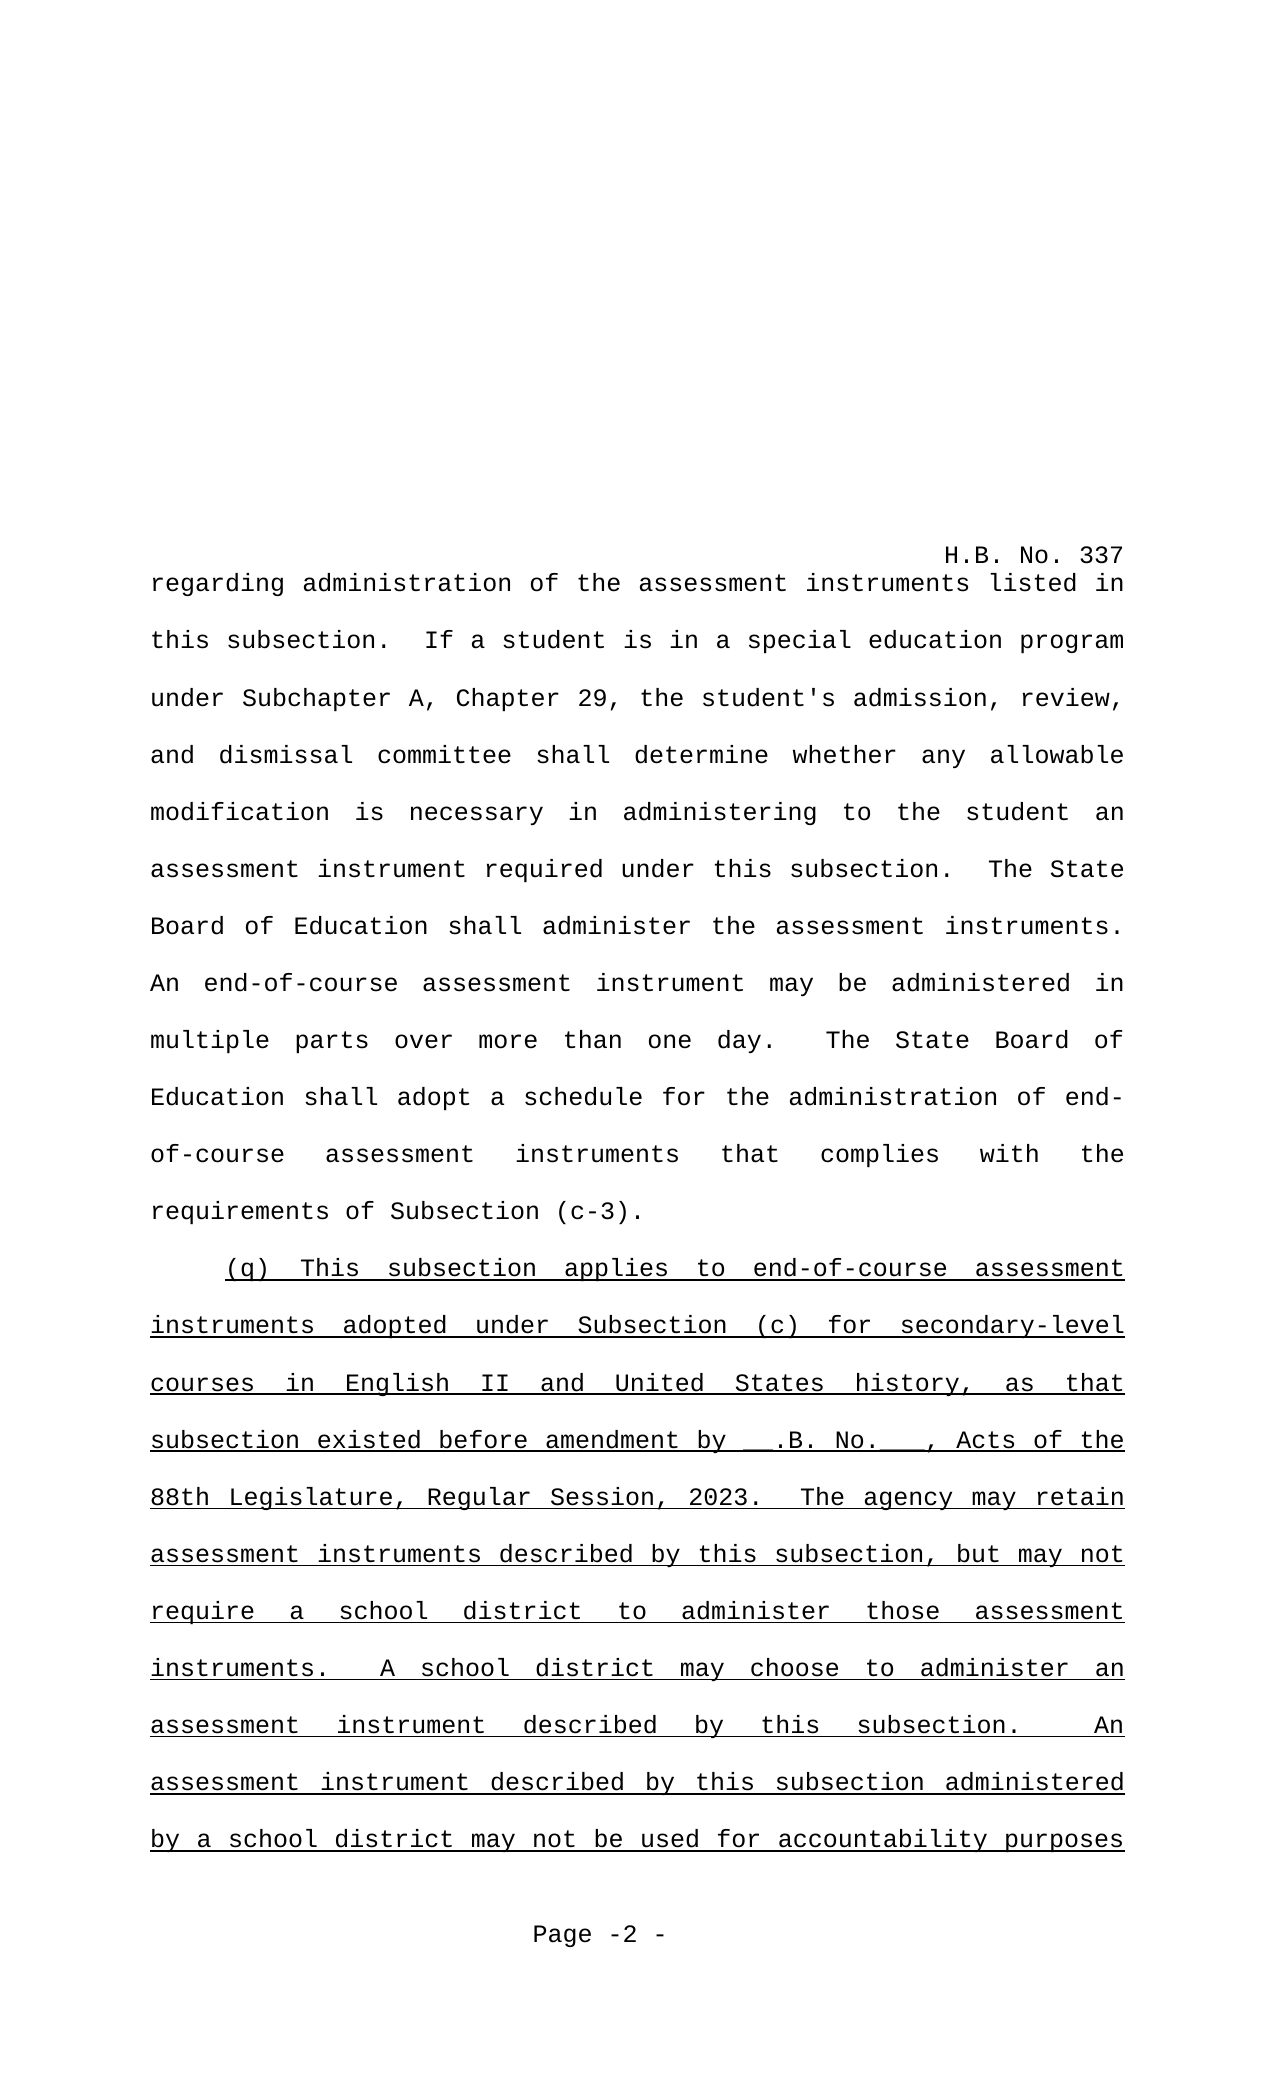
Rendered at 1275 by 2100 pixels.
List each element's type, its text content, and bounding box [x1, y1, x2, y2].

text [150, 1795, 1125, 1850]
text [150, 571, 1125, 1227]
